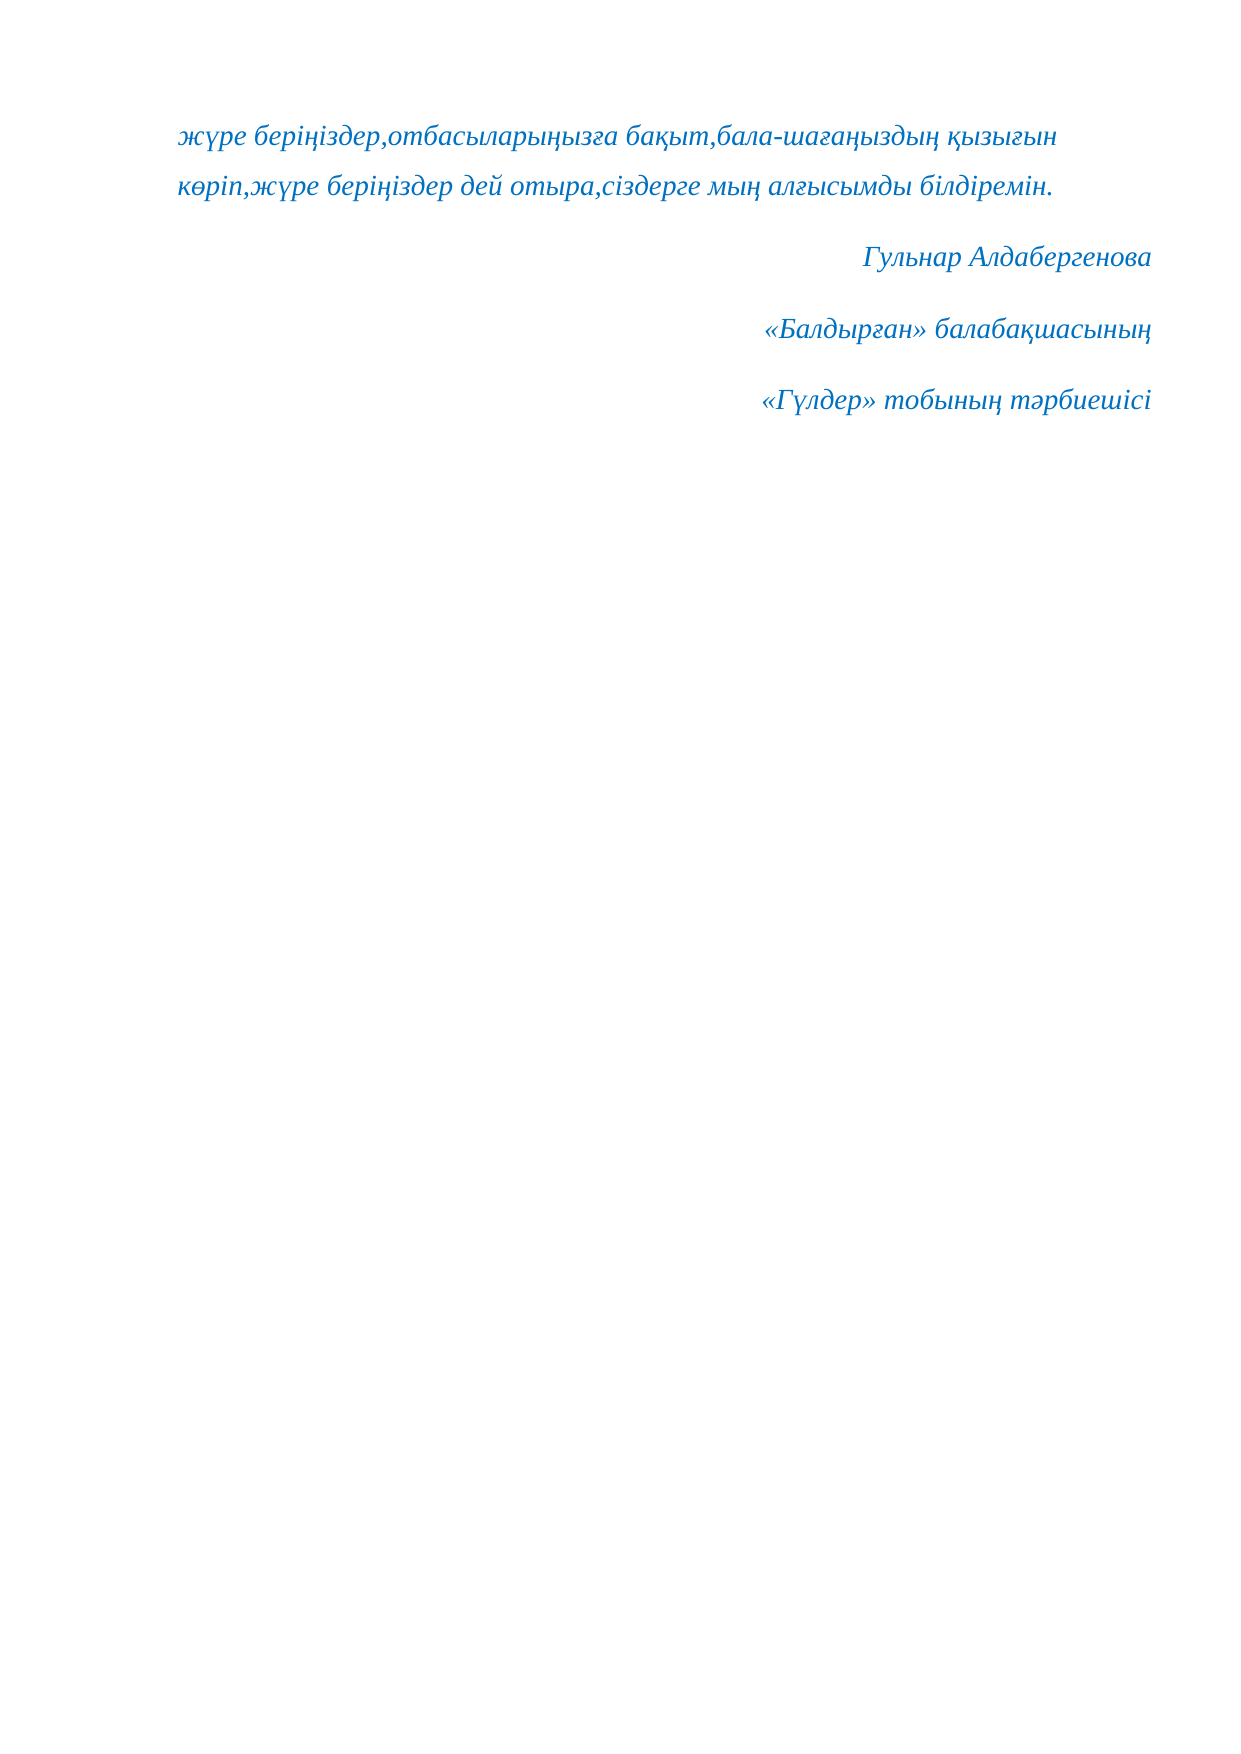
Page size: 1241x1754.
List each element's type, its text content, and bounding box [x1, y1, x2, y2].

text «Балдырған» балабақшасының [177, 311, 1152, 344]
text Гульнар Алдабергенова [177, 239, 1152, 273]
text «Гүлдер» тобының тәрбиешісі [177, 382, 1152, 415]
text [177, 118, 1152, 202]
